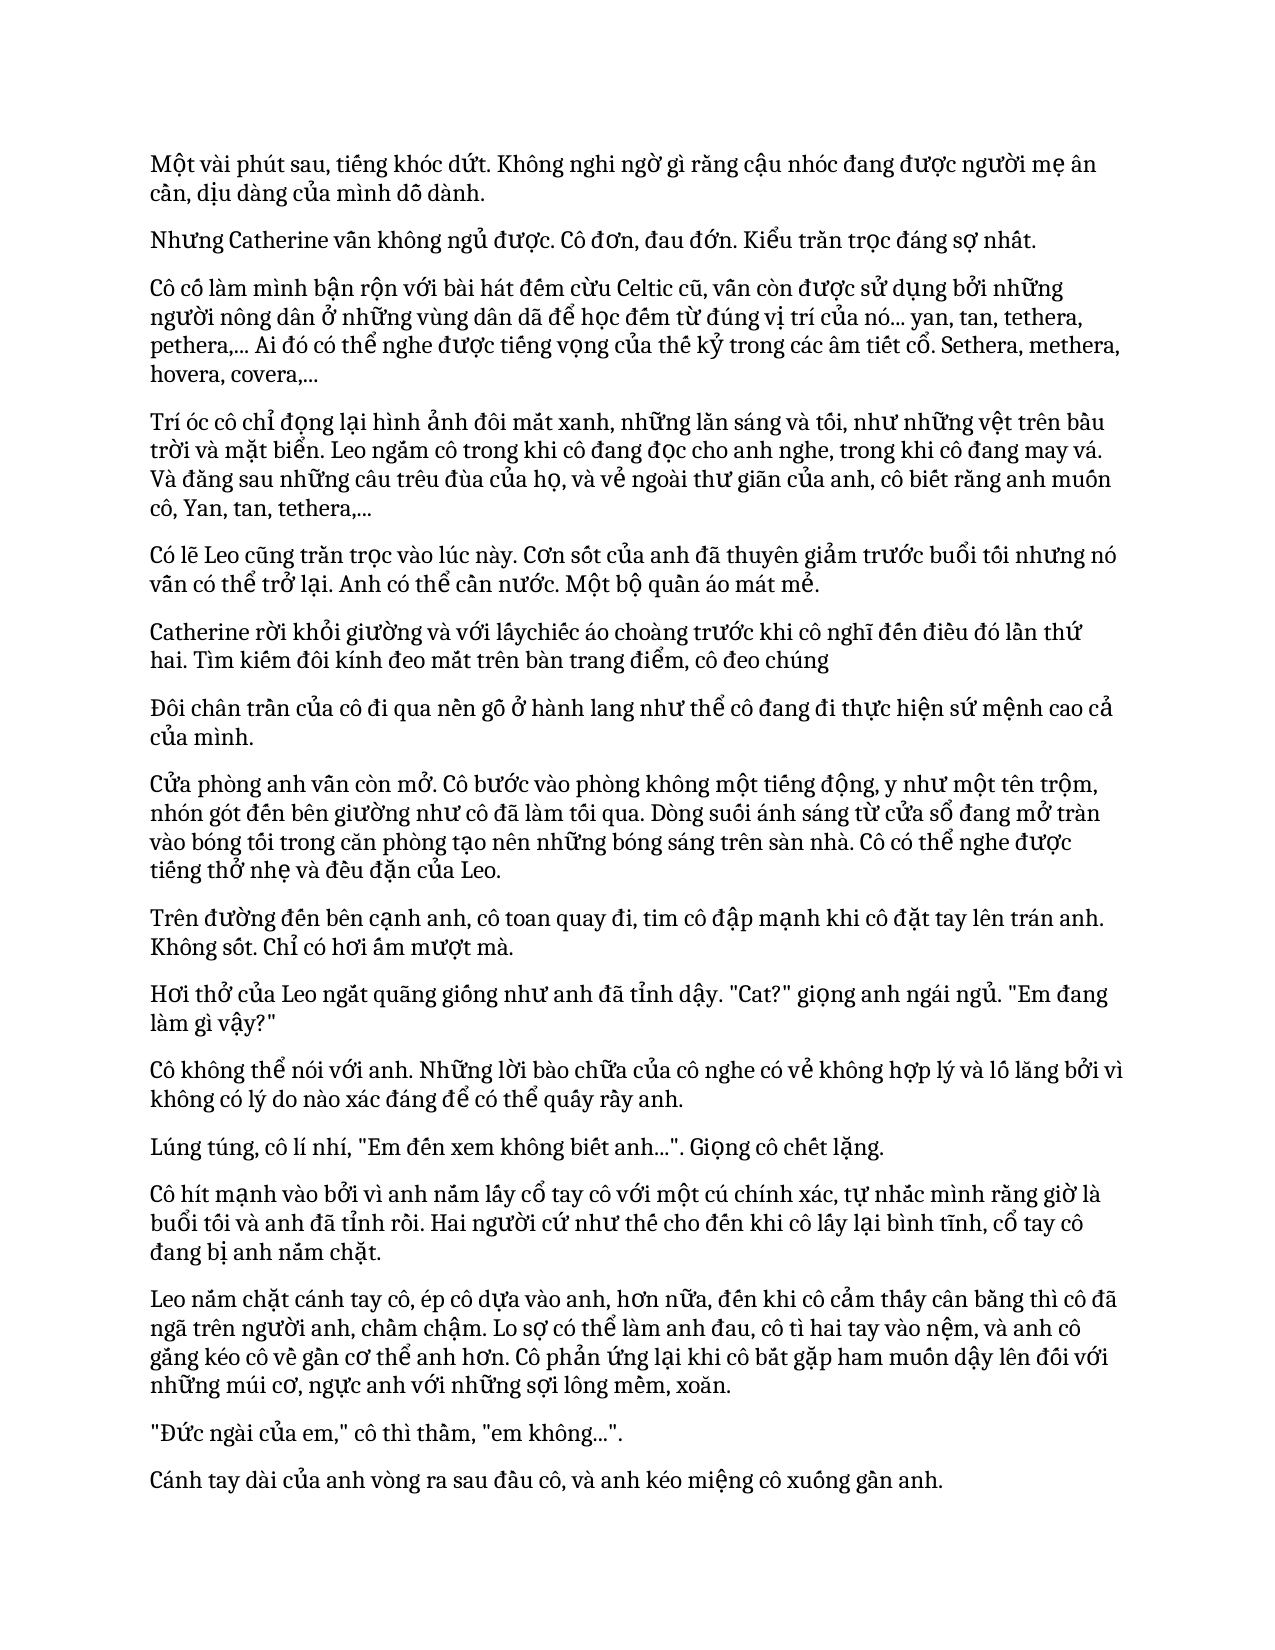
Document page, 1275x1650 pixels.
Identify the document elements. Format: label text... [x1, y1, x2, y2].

text Cô cố làm mình bận rộn với bài hát đếm cừu Celtic cũ, vẫn còn được sử dụng bởi những người nông dân ở những vùng dân dã để học đếm từ đúng vị trí của nó... yan, tan, tethera, pethera,... Ai đó có thể nghe được tiếng vọng của thế kỷ trong các âm tiết cổ. Sethera, methera, hovera, covera,... [150, 274, 1125, 389]
text Một vài phút sau, tiếng khóc dứt. Không nghi ngờ gì rằng cậu nhóc đang được người mẹ ân cần, dịu dàng của mình dỗ dành. [150, 150, 1125, 207]
text Hơi thở của Leo ngắt quãng giống như anh đã tỉnh dậy. "Cat?" giọng anh ngái ngủ. "Em đang làm gì vậy?" [150, 980, 1125, 1037]
text Có lẽ Leo cũng trằn trọc vào lúc này. Cơn sốt của anh đã thuyên giảm trước buổi tối nhưng nó vẫn có thể trở lại. Anh có thể cần nước. Một bộ quần áo mát mẻ. [150, 541, 1125, 599]
text Leo nắm chặt cánh tay cô, ép cô dựa vào anh, hơn nữa, đến khi cô cảm thấy cân bằng thì cô đã ngã trên người anh, chầm chậm. Lo sợ có thể làm anh đau, cô tì hai tay vào nệm, và anh cô gắng kéo cô về gần cơ thể anh hơn. Cô phản ứng lại khi cô bắt gặp ham muốn dậy lên đối với những múi cơ, ngực anh với những sợi lông mềm, xoăn. [150, 1285, 1125, 1400]
text Cửa phòng anh vẫn còn mở. Cô bước vào phòng không một tiếng động, y như một tên trộm, nhón gót đến bên giường như cô đã làm tối qua. Dòng suối ánh sáng từ cửa sổ đang mở tràn vào bóng tối trong căn phòng tạo nên những bóng sáng trên sàn nhà. Cô có thể nghe được tiếng thở nhẹ và đều đặn của Leo. [150, 770, 1125, 885]
text Cô không thể nói với anh. Những lời bào chữa của cô nghe có vẻ không hợp lý và lố lăng bởi vì không có lý do nào xác đáng để có thể quấy rầy anh. [150, 1056, 1125, 1114]
text Nhưng Catherine vẫn không ngủ được. Cô đơn, đau đớn. Kiểu trằn trọc đáng sợ nhất. [150, 226, 1125, 255]
text "Đức ngài của em," cô thì thầm, "em không...". [150, 1419, 1125, 1447]
text Trí óc cô chỉ đọng lại hình ảnh đôi mắt xanh, những lằn sáng và tối, như những vệt trên bầu trời và mặt biển. Leo ngắm cô trong khi cô đang đọc cho anh nghe, trong khi cô đang may vá. Và đằng sau những câu trêu đùa của họ, và vẻ ngoài thư giãn của anh, cô biết rằng anh muốn cô, Yan, tan, tethera,... [150, 407, 1125, 522]
text Đôi chân trần của cô đi qua nền gỗ ở hành lang như thể cô đang đi thực hiện sứ mệnh cao cả của mình. [150, 694, 1125, 751]
text Trên đường đến bên cạnh anh, cô toan quay đi, tim cô đập mạnh khi cô đặt tay lên trán anh. Không sốt. Chỉ có hơi ấm mượt mà. [150, 904, 1125, 961]
text Catherine rời khỏi giường và với lấychiếc áo choàng trước khi cô nghĩ đến điều đó lần thứ hai. Tìm kiếm đôi kính đeo mắt trên bàn trang điểm, cô đeo chúng [150, 617, 1125, 675]
text Cánh tay dài của anh vòng ra sau đầu cô, và anh kéo miệng cô xuống gần anh. [150, 1466, 1125, 1495]
text Cô hít mạnh vào bởi vì anh nắm lấy cổ tay cô với một cú chính xác, tự nhắc mình rằng giờ là buổi tối và anh đã tỉnh rồi. Hai người cứ như thế cho đến khi cô lấy lại bình tĩnh, cổ tay cô đang bị anh nắm chặt. [150, 1180, 1125, 1266]
text Lúng túng, cô lí nhí, "Em đến xem không biết anh...". Giọng cô chết lặng. [150, 1132, 1125, 1161]
